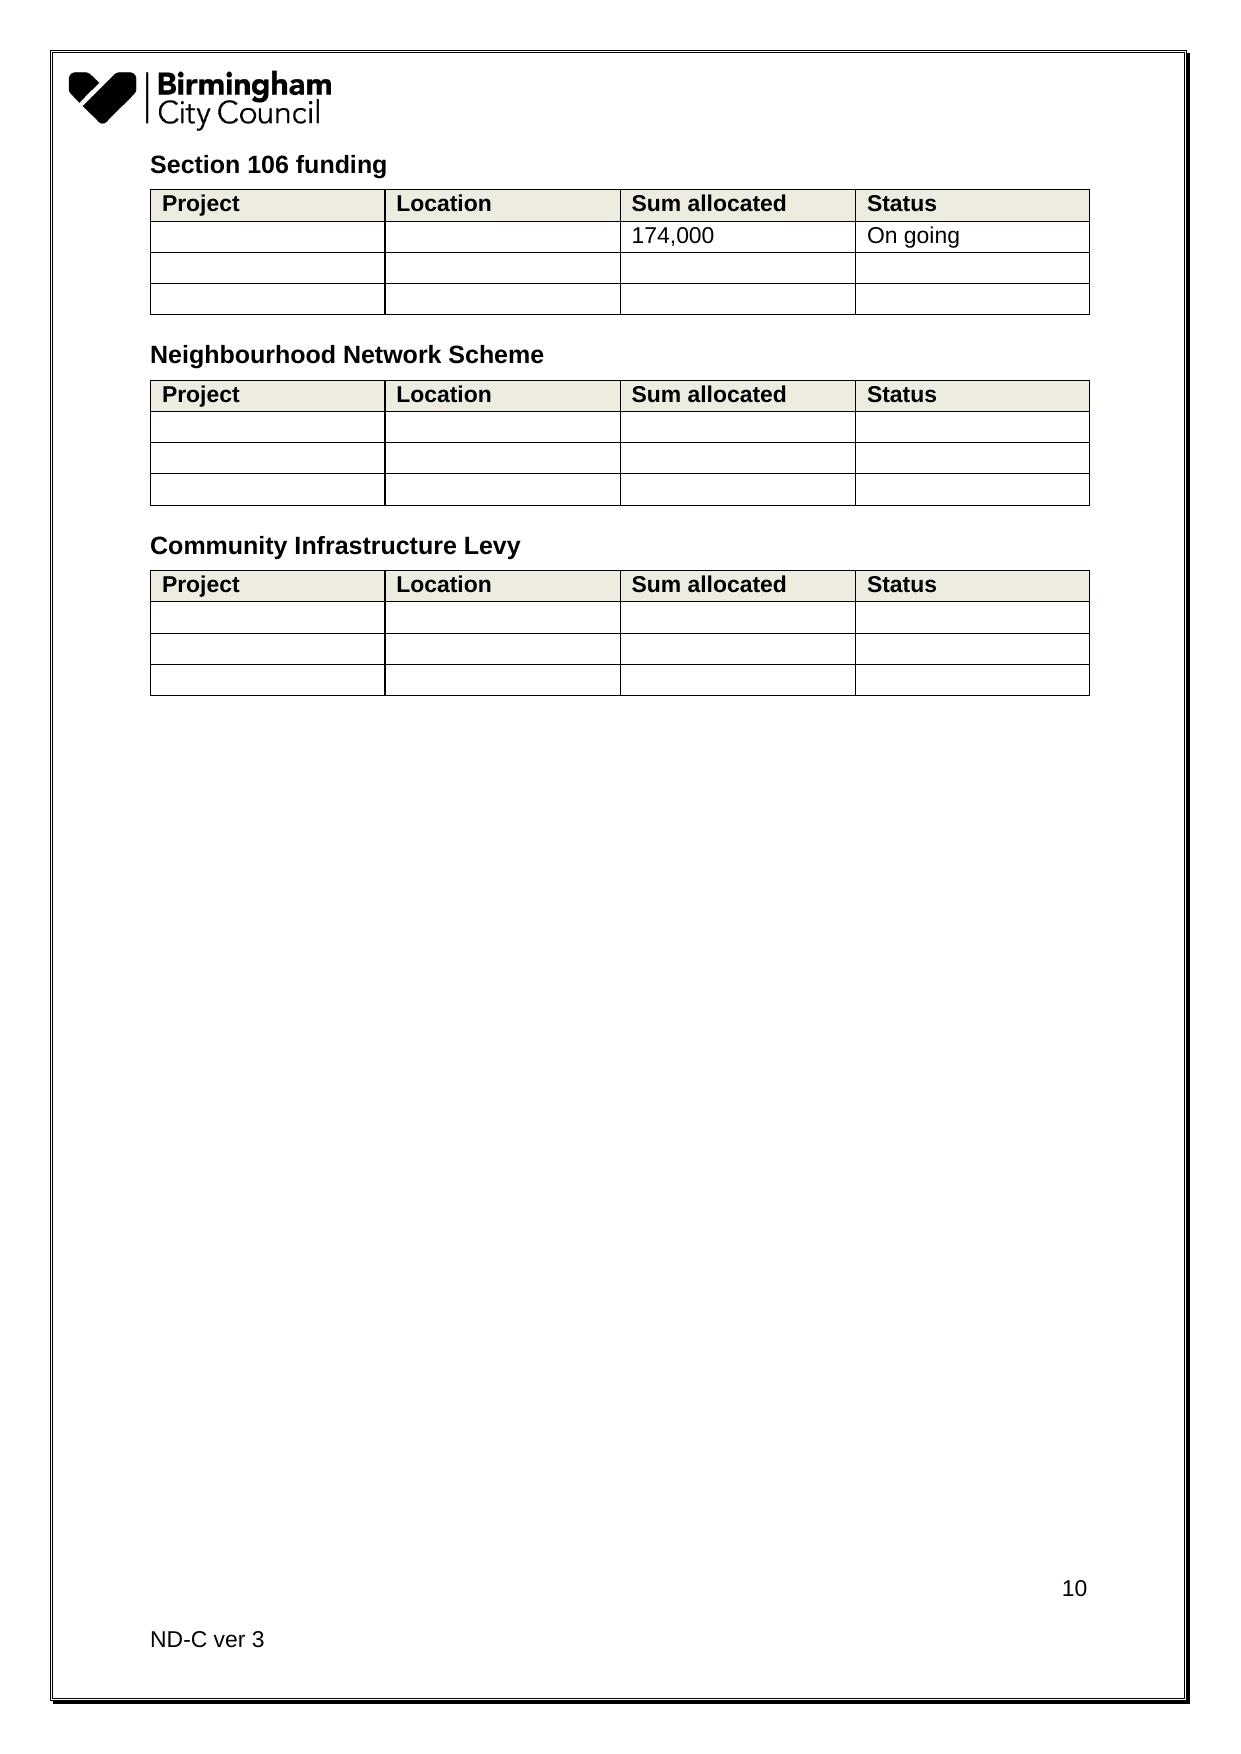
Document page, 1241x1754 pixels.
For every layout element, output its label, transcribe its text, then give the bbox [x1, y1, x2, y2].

table_cell [856, 665, 1089, 695]
table_cell [151, 253, 384, 283]
table_cell [386, 412, 620, 442]
table_cell [386, 284, 620, 314]
table_header Sum allocated [621, 190, 855, 221]
table_header Location [386, 381, 620, 411]
table_cell [151, 665, 384, 695]
table_header Location [386, 571, 620, 601]
table_cell [386, 602, 620, 632]
table_header Status [856, 381, 1089, 411]
table_cell [386, 222, 620, 252]
table_cell [386, 474, 620, 504]
table_header Sum allocated [621, 381, 855, 411]
table_cell [621, 284, 855, 314]
table_cell [151, 284, 384, 314]
table_cell [151, 222, 384, 252]
table_cell [621, 634, 855, 664]
table_cell 174,000 [621, 222, 855, 252]
picture [61, 53, 343, 144]
table_header Status [856, 190, 1089, 221]
subtitle Community Infrastructure Levy [150, 531, 1087, 559]
table_header Project [151, 571, 384, 601]
table_cell [856, 474, 1089, 504]
table_cell [386, 634, 620, 664]
table_cell [621, 665, 855, 695]
table_cell [151, 634, 384, 664]
table_cell [856, 284, 1089, 314]
table_cell [856, 443, 1089, 473]
subtitle Section 106 funding [150, 150, 1087, 179]
subtitle Neighbourhood Network Scheme [150, 340, 1087, 369]
table_header Project [151, 381, 384, 411]
table_cell On going [856, 222, 1089, 252]
table_cell [856, 602, 1089, 632]
table_cell [621, 474, 855, 504]
table_cell [621, 602, 855, 632]
table_cell [621, 443, 855, 473]
table_cell [386, 443, 620, 473]
table_header Sum allocated [621, 571, 855, 601]
table_cell [856, 634, 1089, 664]
table_cell [856, 253, 1089, 283]
table_cell [621, 412, 855, 442]
table_cell [856, 412, 1089, 442]
table_cell [151, 443, 384, 473]
table_header Location [386, 190, 620, 221]
table_cell [151, 602, 384, 632]
table_header Status [856, 571, 1089, 601]
table_header Project [151, 190, 384, 221]
table_cell [386, 253, 620, 283]
table_cell [386, 665, 620, 695]
table_cell [151, 412, 384, 442]
table_cell [621, 253, 855, 283]
table_cell [151, 474, 384, 504]
